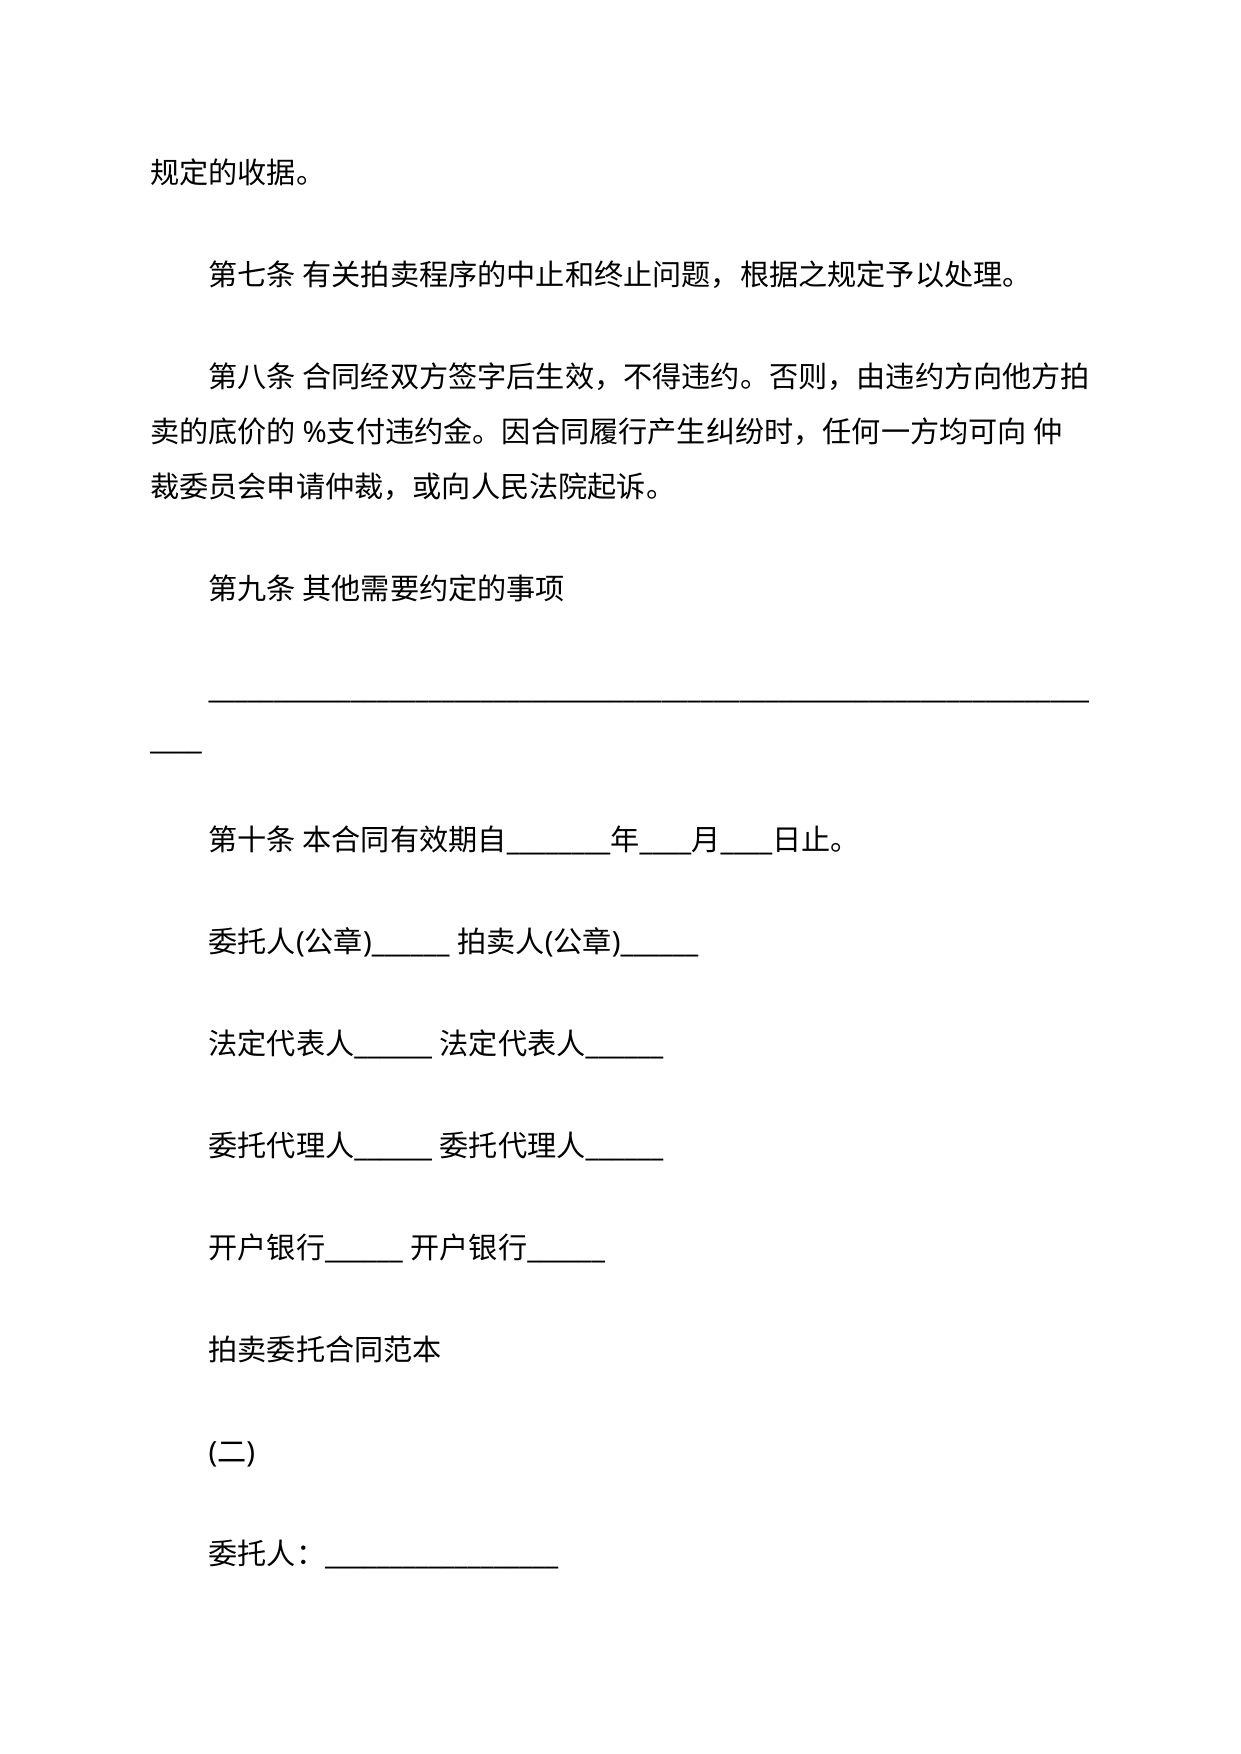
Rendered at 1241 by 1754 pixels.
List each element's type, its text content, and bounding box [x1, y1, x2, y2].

text 法定代表人______ 法定代表人______ [150, 1021, 1090, 1063]
text 第九条 其他需要约定的事项 [150, 565, 1090, 607]
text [150, 150, 1090, 192]
text 开户银行______ 开户银行______ [150, 1225, 1090, 1267]
text (二) [150, 1429, 1090, 1471]
text 第七条 有关拍卖程序的中止和终止问题，根据之规定予以处理。 [150, 252, 1090, 294]
text 第八条 合同经双方签字后生效，不得违约。否则，由违约方向他方拍卖的底价的 %支付违约金。因合同履行产生纠纷时，任何一方均可向 仲裁委员会申请仲裁，或向人民法院起诉。 [150, 353, 1090, 506]
text ________________________________________________________________________ [150, 667, 1090, 758]
text 第十条 本合同有效期自________年____月____日止。 [150, 817, 1090, 859]
text 委托人(公章)______ 拍卖人(公章)______ [150, 919, 1090, 961]
text 拍卖委托合同范本 [150, 1327, 1090, 1369]
text 委托人：__________________ [150, 1531, 1090, 1573]
text 委托代理人______ 委托代理人______ [150, 1123, 1090, 1165]
